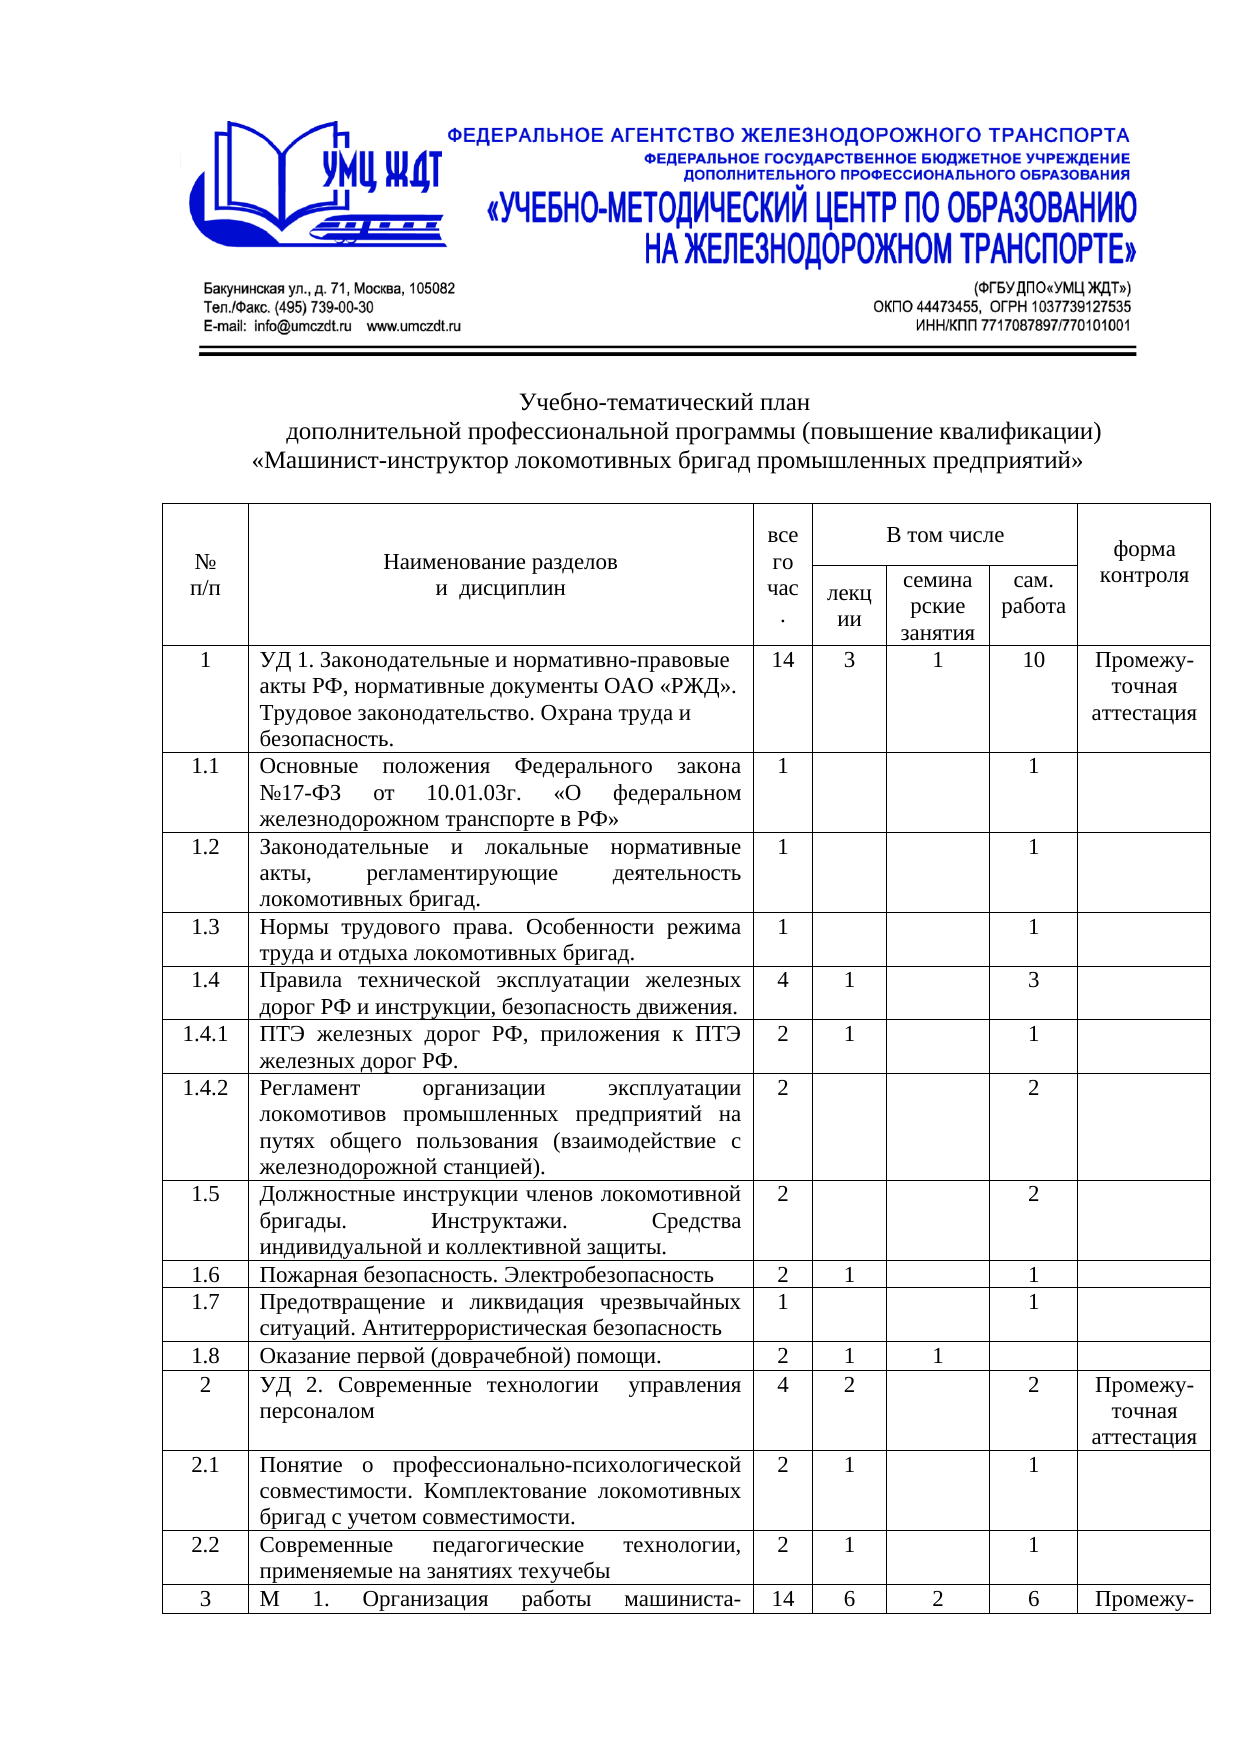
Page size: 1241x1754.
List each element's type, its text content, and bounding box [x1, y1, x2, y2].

table_cell 1 [990, 1451, 1077, 1530]
table_cell Должностные инструкции членов локомотивной бригады. Инструктажи. Средства индивидуальной и коллективной защиты. [249, 1181, 753, 1259]
table_cell 2 [990, 1074, 1077, 1179]
picture [177, 118, 1152, 359]
table_cell [1078, 1531, 1210, 1583]
table_cell Понятие о профессионально-психологической совместимости. Комплектование локомотивных бригад с учетом совместимости. [249, 1451, 753, 1530]
table_cell 1.7 [163, 1288, 248, 1341]
table_cell 2 [990, 1181, 1077, 1259]
table_cell 2 [163, 1371, 248, 1450]
table_cell 2 [754, 1181, 812, 1259]
table_cell [813, 913, 886, 966]
table_cell 1 [813, 1020, 886, 1073]
table_cell 1 [990, 913, 1077, 966]
table_cell 1 [813, 967, 886, 1019]
table_cell [1078, 1288, 1210, 1341]
table_cell Оказание первой (доврачебной) помощи. [249, 1342, 753, 1369]
table_cell 6 [990, 1585, 1077, 1612]
table_cell 2 [990, 1371, 1077, 1450]
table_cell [249, 1585, 753, 1612]
table_cell 2.2 [163, 1531, 248, 1583]
table_cell [1078, 1020, 1210, 1073]
table_cell 1.8 [163, 1342, 248, 1369]
table_cell 2 [754, 1531, 812, 1583]
table_cell [1078, 967, 1210, 1019]
table_cell 1 [990, 1020, 1077, 1073]
table_cell 1.1 [163, 753, 248, 832]
table_cell лекции [813, 566, 886, 645]
table_cell 4 [754, 1371, 812, 1450]
table_cell [1078, 1074, 1210, 1179]
table_cell 3 [990, 967, 1077, 1019]
table_cell Современные педагогические технологии, применяемые на занятиях техучебы [249, 1531, 753, 1583]
table_cell 1 [754, 913, 812, 966]
table_cell 4 [754, 967, 812, 1019]
table_cell 2 [754, 1342, 812, 1369]
table_cell [1078, 913, 1210, 966]
table_header всего час. [754, 504, 812, 645]
table_cell УД 1. Законодательные и нормативно-правовые акты РФ, нормативные документы ОАО «РЖД». Трудовое законодательство. Охрана труда и безопасность. [249, 646, 753, 752]
table_cell 1 [813, 1451, 886, 1530]
table_cell сам. работа [990, 566, 1077, 645]
table_cell 1 [990, 753, 1077, 832]
table_cell 2 [813, 1371, 886, 1450]
table_cell [887, 1261, 989, 1287]
table_cell Правила технической эксплуатации железных дорог РФ и инструкции, безопасность движения. [249, 967, 753, 1019]
table_cell 2 [887, 1585, 989, 1612]
table_cell [887, 1371, 989, 1450]
table_cell [813, 1288, 886, 1341]
table_cell [887, 1020, 989, 1073]
table_cell [887, 1288, 989, 1341]
table_cell [887, 1074, 989, 1179]
table_cell 1 [887, 1342, 989, 1369]
table_cell Пожарная безопасность. Электробезопасность [249, 1261, 753, 1287]
text Учебно-тематический план [177, 387, 1152, 416]
table_header Наименование разделов и дисциплин [249, 504, 753, 645]
table_cell семинарские занятия [887, 566, 989, 645]
text «Машинист-инструктор локомотивных бригад промышленных предприятий» [177, 445, 1152, 474]
table_cell [813, 1074, 886, 1179]
table_cell 1.3 [163, 913, 248, 966]
table_cell 1 [990, 1531, 1077, 1583]
table_cell [887, 833, 989, 912]
table_cell Предотвращение и ликвидация чрезвычайных ситуаций. Антитеррористическая безопасность [249, 1288, 753, 1341]
table_cell 1 [754, 833, 812, 912]
table_cell 2 [754, 1451, 812, 1530]
table_cell 1 [990, 833, 1077, 912]
table_cell 1.4 [163, 967, 248, 1019]
table_header № п/п [163, 504, 248, 645]
table_cell 1.4.1 [163, 1020, 248, 1073]
table_cell 1 [990, 1261, 1077, 1287]
table_cell [887, 1531, 989, 1583]
table_cell [990, 1342, 1077, 1369]
table_cell 1 [754, 1288, 812, 1341]
table_cell 6 [813, 1585, 886, 1612]
table_cell 14 [754, 1585, 812, 1612]
table_cell ПТЭ железных дорог РФ, приложения к ПТЭ железных дорог РФ. [249, 1020, 753, 1073]
table_cell [1078, 1451, 1210, 1530]
table_cell [887, 753, 989, 832]
table_cell 3 [813, 646, 886, 752]
table_cell 1 [813, 1531, 886, 1583]
table_cell 1 [813, 1261, 886, 1287]
table_cell 1 [754, 753, 812, 832]
table_cell [887, 913, 989, 966]
table_cell 2 [754, 1074, 812, 1179]
table_cell Основные положения Федерального закона №17-ФЗ от 10.01.03г. «О федеральном железнодорожном транспорте в РФ» [249, 753, 753, 832]
table_cell 2 [754, 1020, 812, 1073]
table_cell Промежу-точная аттестация [1078, 1371, 1210, 1450]
table_header В том числе [813, 504, 1077, 565]
text дополнительной профессиональной программы (повышение квалификации) [177, 416, 1152, 445]
table_cell [887, 1451, 989, 1530]
table_cell 14 [754, 646, 812, 752]
table_cell 2.1 [163, 1451, 248, 1530]
table_cell 10 [990, 646, 1077, 752]
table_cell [1078, 1585, 1210, 1612]
table_cell Законодательные и локальные нормативные акты, регламентирующие деятельность локомотивных бригад. [249, 833, 753, 912]
table_cell 1 [990, 1288, 1077, 1341]
table_cell 1 [887, 646, 989, 752]
table_cell [813, 753, 886, 832]
table_cell [1078, 833, 1210, 912]
table_cell 2 [754, 1261, 812, 1287]
table_cell 1.5 [163, 1181, 248, 1259]
table_cell [887, 1181, 989, 1259]
table_cell [813, 833, 886, 912]
table_cell 1.6 [163, 1261, 248, 1287]
table_cell [887, 967, 989, 1019]
table_cell [1078, 1342, 1210, 1369]
table_cell 1 [813, 1342, 886, 1369]
table_cell 3 [163, 1585, 248, 1612]
table_cell 1.4.2 [163, 1074, 248, 1179]
table_cell [1078, 1181, 1210, 1259]
table_cell УД 2. Современные технологии управления персоналом [249, 1371, 753, 1450]
table_cell 1 [163, 646, 248, 752]
table_cell [813, 1181, 886, 1259]
table_cell [1078, 753, 1210, 832]
table_cell Нормы трудового права. Особенности режима труда и отдыха локомотивных бригад. [249, 913, 753, 966]
table_cell Промежу-точная аттестация [1078, 646, 1210, 752]
table_cell [1078, 1261, 1210, 1287]
table_header форма контроля [1078, 504, 1210, 645]
table_cell 1.2 [163, 833, 248, 912]
table_cell Регламент организации эксплуатации локомотивов промышленных предприятий на путях общего пользования (взаимодействие с железнодорожной станцией). [249, 1074, 753, 1179]
